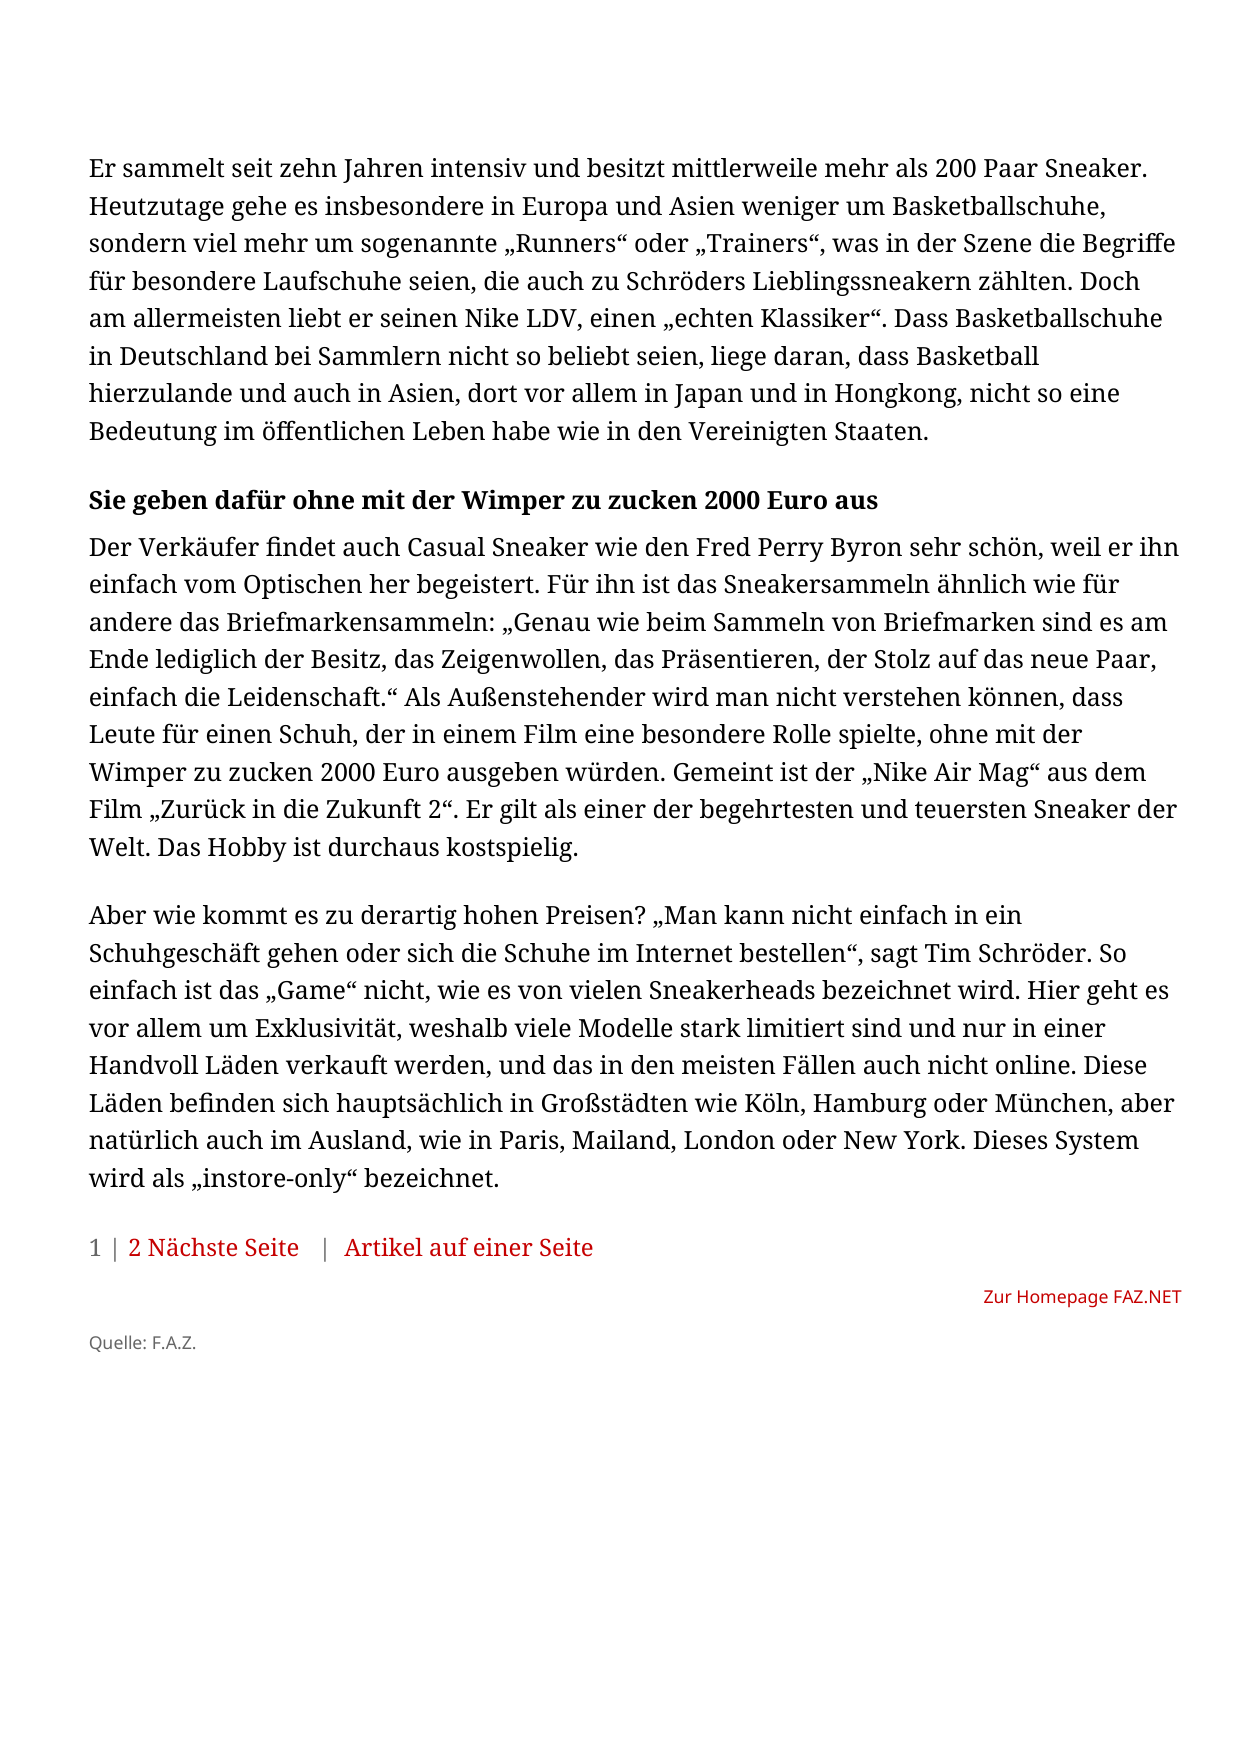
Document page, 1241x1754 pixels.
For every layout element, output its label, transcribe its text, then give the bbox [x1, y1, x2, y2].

text Aber wie kommt es zu derartig hohen Preisen? „Man kann nicht einfach in ein Schuhgeschäft gehen oder sich die Schuhe im Internet bestellen“, sagt Tim Schröder. So einfach ist das „Game“ nicht, wie es von vielen Sneakerheads bezeichnet wird. Hier geht es vor allem um Exklusivität, weshalb viele Modelle stark limitiert sind und nur in einer Handvoll Läden verkauft werden, und das in den meisten Fällen auch nicht online. Diese Läden befinden sich hauptsächlich in Großstädten wie Köln, Hamburg oder München, aber natürlich auch im Ausland, wie in Paris, Mailand, London oder New York. Dieses System wird als „instore-only“ bezeichnet. [88, 894, 1181, 1194]
text Zur Homepage FAZ.NET [88, 1284, 1181, 1309]
text Er sammelt seit zehn Jahren intensiv und besitzt mittlerweile mehr als 200 Paar Sneaker. Heutzutage gehe es insbesondere in Europa und Asien weniger um Basketballschuhe, sondern viel mehr um sogenannte „Runners“ oder „Trainers“, was in der Szene die Begriffe für besondere Laufschuhe seien, die auch zu Schröders Lieblingssneakern zählten. Doch am allermeisten liebt er seinen Nike LDV, einen „echten Klassiker“. Dass Basketballschuhe in Deutschland bei Sammlern nicht so beliebt seien, liege daran, dass Basketball hierzulande und auch in Asien, dort vor allem in Japan und in Hongkong, nicht so eine Bedeutung im öffentlichen Leben habe wie in den Vereinigten Staaten. [88, 148, 1181, 448]
text Der Verkäufer findet auch Casual Sneaker wie den Fred Perry Byron sehr schön, weil er ihn einfach vom Optischen her begeistert. Für ihn ist das Sneakersammeln ähnlich wie für andere das Briefmarkensammeln: „Genau wie beim Sammeln von Briefmarken sind es am Ende lediglich der Besitz, das Zeigenwollen, das Präsentieren, der Stolz auf das neue Paar, einfach die Leidenschaft.“ Als Außenstehender wird man nicht verstehen können, dass Leute für einen Schuh, der in einem Film eine besondere Rolle spielte, ohne mit der Wimper zu zucken 2000 Euro ausgeben würden. Gemeint ist der „Nike Air Mag“ aus dem Film „Zurück in die Zukunft 2“. Er gilt als einer der begehrtesten und teuersten Sneaker der Welt. Das Hobby ist durchaus kostspielig. [88, 526, 1181, 863]
text Quelle: F.A.Z. [88, 1330, 1181, 1355]
text 1 | 2 Nächste Seite | Artikel auf einer Seite [88, 1226, 1181, 1263]
text Sie geben dafür ohne mit der Wimper zu zucken 2000 Euro aus [88, 479, 1181, 516]
